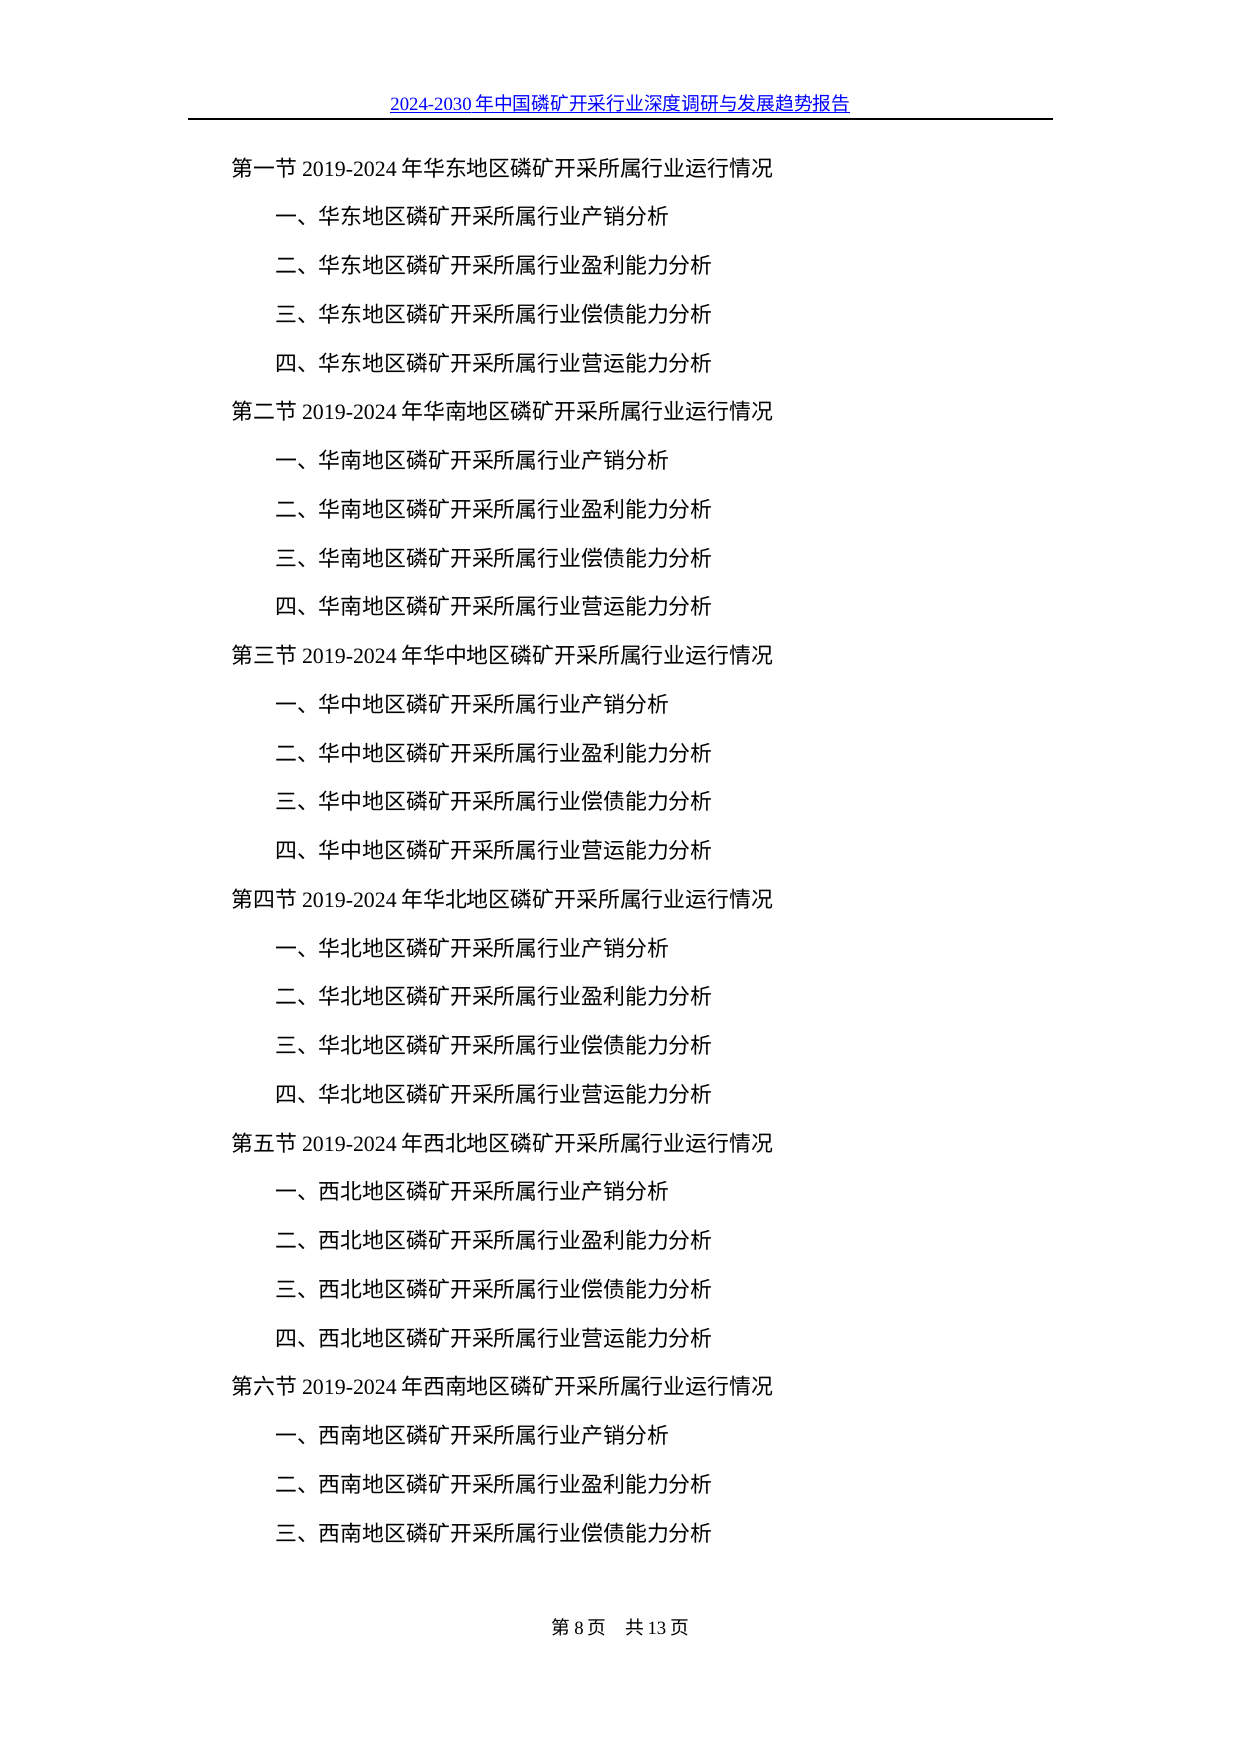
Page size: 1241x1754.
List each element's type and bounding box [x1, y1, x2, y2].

text [187, 150, 1053, 1548]
